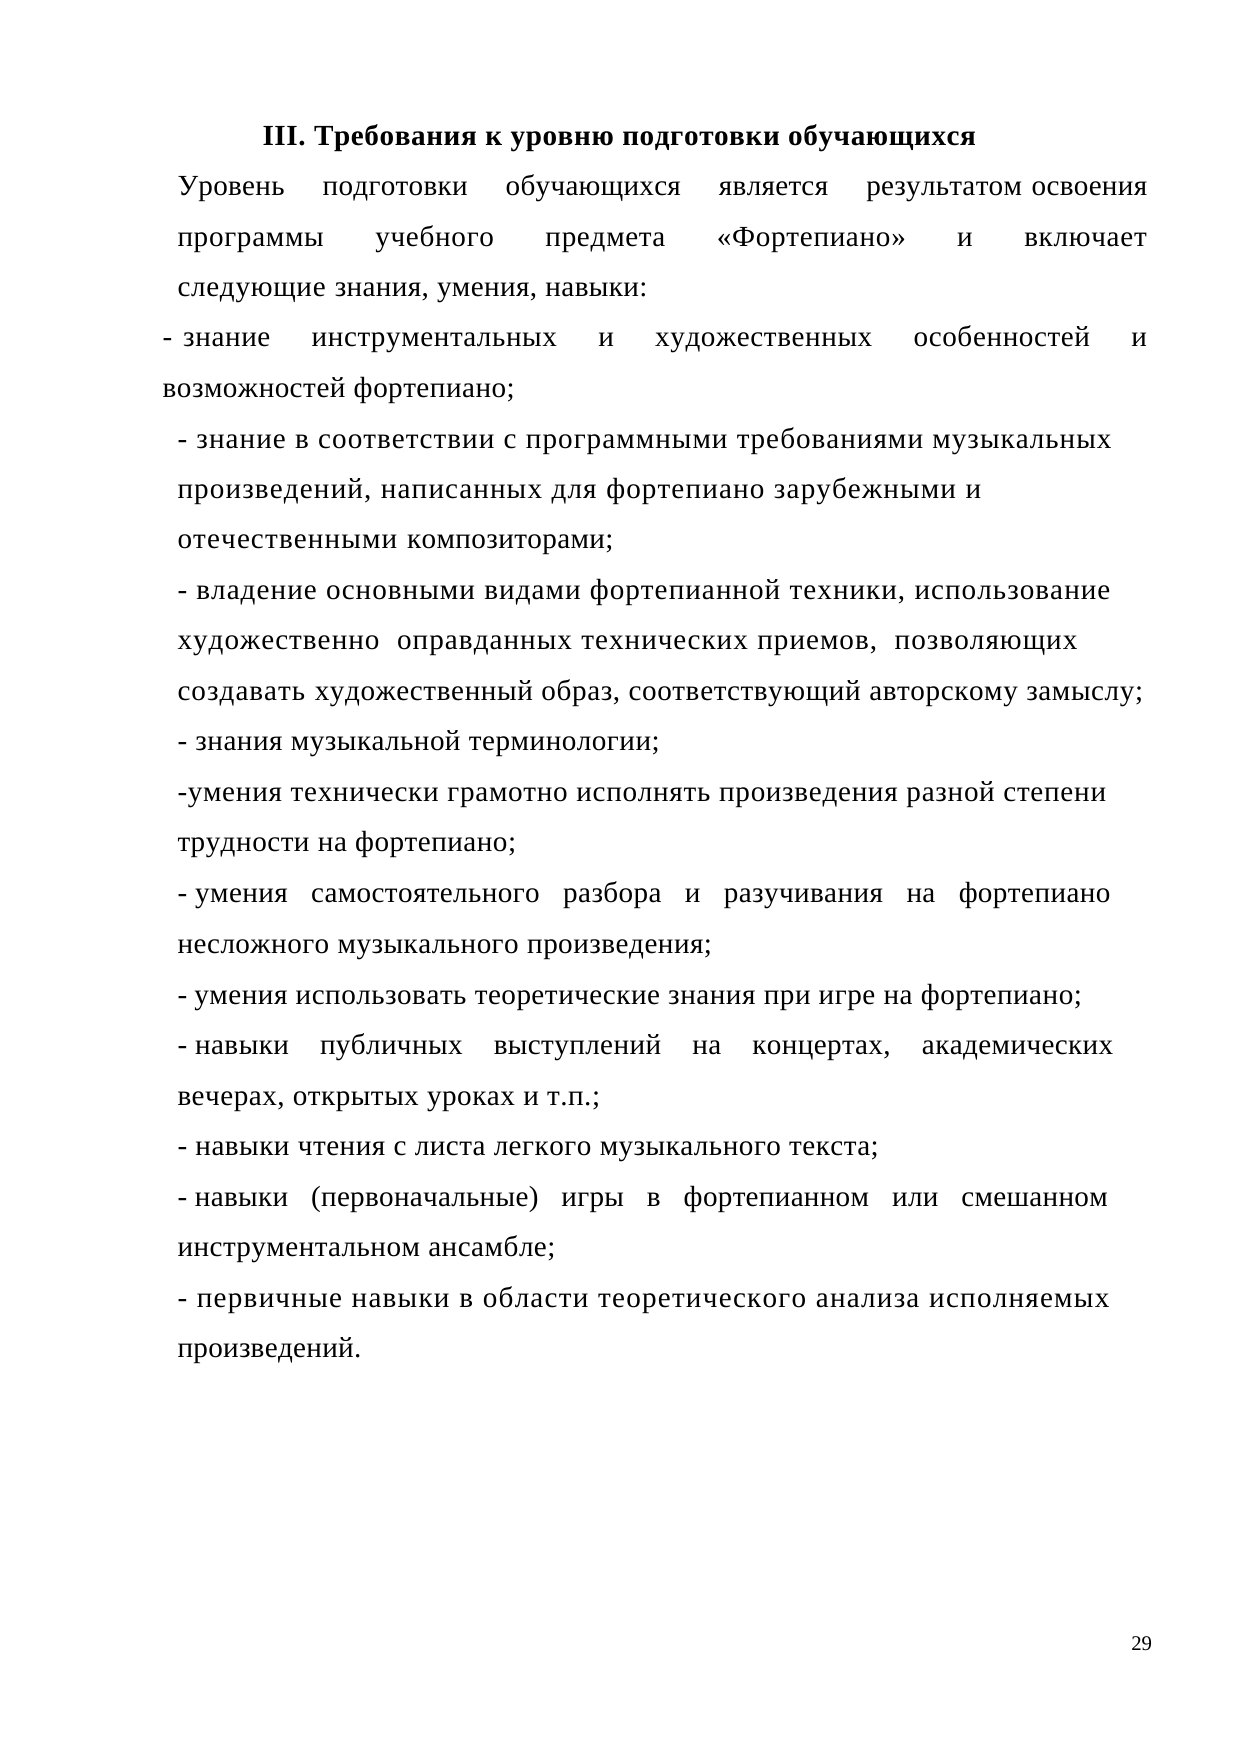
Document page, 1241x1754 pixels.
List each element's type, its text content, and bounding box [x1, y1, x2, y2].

text - навыки чтения с листа легкого музыкального текста; [177, 1128, 1152, 1162]
text - первичные навыки в области теоретического анализа исполняемых произведений. [177, 1280, 1152, 1364]
text -умения технически грамотно исполнять произведения разной степени трудности на фортепиано; [177, 774, 1152, 858]
text - умения самостоятельного разбора и разучивания на фортепиано несложного музыкального произведения; [177, 875, 1152, 959]
text Уровень подготовки обучающихся является результатом освоения программы учебного предмета «Фортепиано» и включает следующие знания, умения, навыки: [177, 168, 1150, 303]
text - знание инструментальных и художественных особенностей и возможностей фортепиано; [162, 319, 1150, 403]
text - знание в соответствии с программными требованиями музыкальных произведений, написанных для фортепиано зарубежными и отечественными композиторами; - владение основными видами фортепианной техники, использование художественно оправданных технических приемов, позволяющих создавать художественный образ, соответствующий авторскому замыслу; - знания музыкальной терминологии; [177, 421, 1152, 756]
text - навыки публичных выступлений на концертах, академических вечерах, открытых уроках и т.п.; [177, 1027, 1152, 1111]
text III. Требования к уровню подготовки обучающихся [262, 118, 1152, 152]
text - навыки (первоначальные) игры в фортепианном или смешанном инструментальном ансамбле; [177, 1179, 1152, 1263]
text - умения использовать теоретические знания при игре на фортепиано; [177, 977, 1152, 1011]
